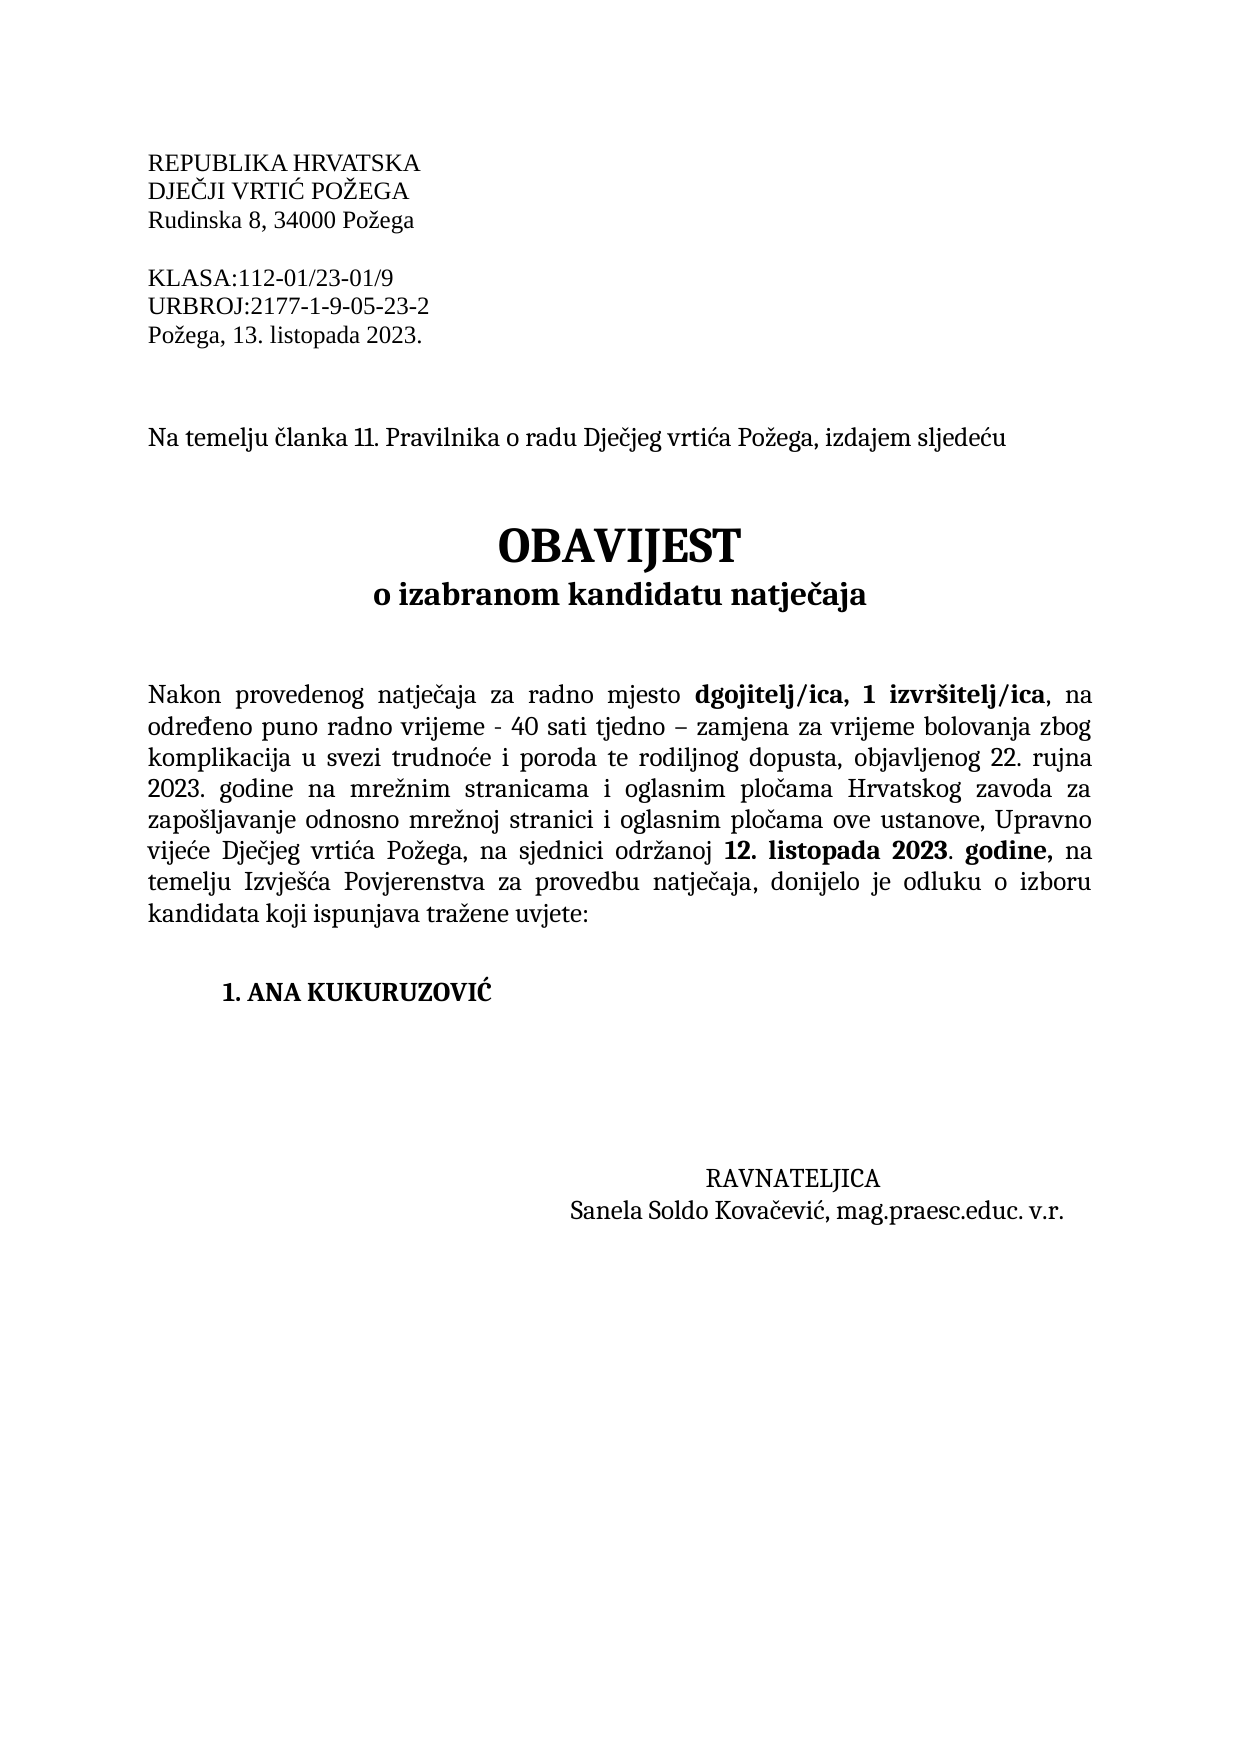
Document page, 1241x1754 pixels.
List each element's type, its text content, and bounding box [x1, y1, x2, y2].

text DJEČJI VRTIĆ POŽEGA [148, 176, 1093, 205]
text RAVNATELJICA [590, 1163, 1093, 1195]
text REPUBLIKA HRVATSKA [148, 148, 1093, 176]
text o izabranom kandidatu natječaja [148, 575, 1093, 613]
text Nakon provedenog natječaja za radno mjesto dgojitelj/ica, 1 izvršitelj/ica, na određeno puno radno vrijeme - 40 sati tjedno – zamjena za vrijeme bolovanja zbog komplikacija u svezi trudnoće i poroda te rodiljnog dopusta, objavljenog 22. rujna 2023. godine na mrežnim stranicama i oglasnim pločama Hrvatskog zavoda za zapošljavanje odnosno mrežnoj stranici i oglasnim pločama ove ustanove, Upravno vijeće Dječjeg vrtića Požega, na sjednici održanoj 12. listopada 2023. godine, na temelju Izvješća Povjerenstva za provedbu natječaja, donijelo je odluku o izboru kandidata koji ispunjava tražene uvjete: [148, 679, 1093, 929]
text 1. ANA KUKURUZOVIĆ [223, 977, 1093, 1008]
text URBROJ:2177-1-9-05-23-2 [148, 291, 1093, 320]
text Požega, 13. listopada 2023. [148, 320, 1093, 349]
text Rudinska 8, 34000 Požega [148, 205, 1093, 234]
text OBAVIJEST [148, 517, 1093, 575]
text KLASA:112-01/23-01/9 [148, 263, 1093, 291]
text Sanela Soldo Kovačević, mag.praesc.educ. v.r. [148, 1195, 1093, 1226]
text Na temelju članka 11. Pravilnika o radu Dječjeg vrtića Požega, izdajem sljedeću [148, 422, 1093, 453]
